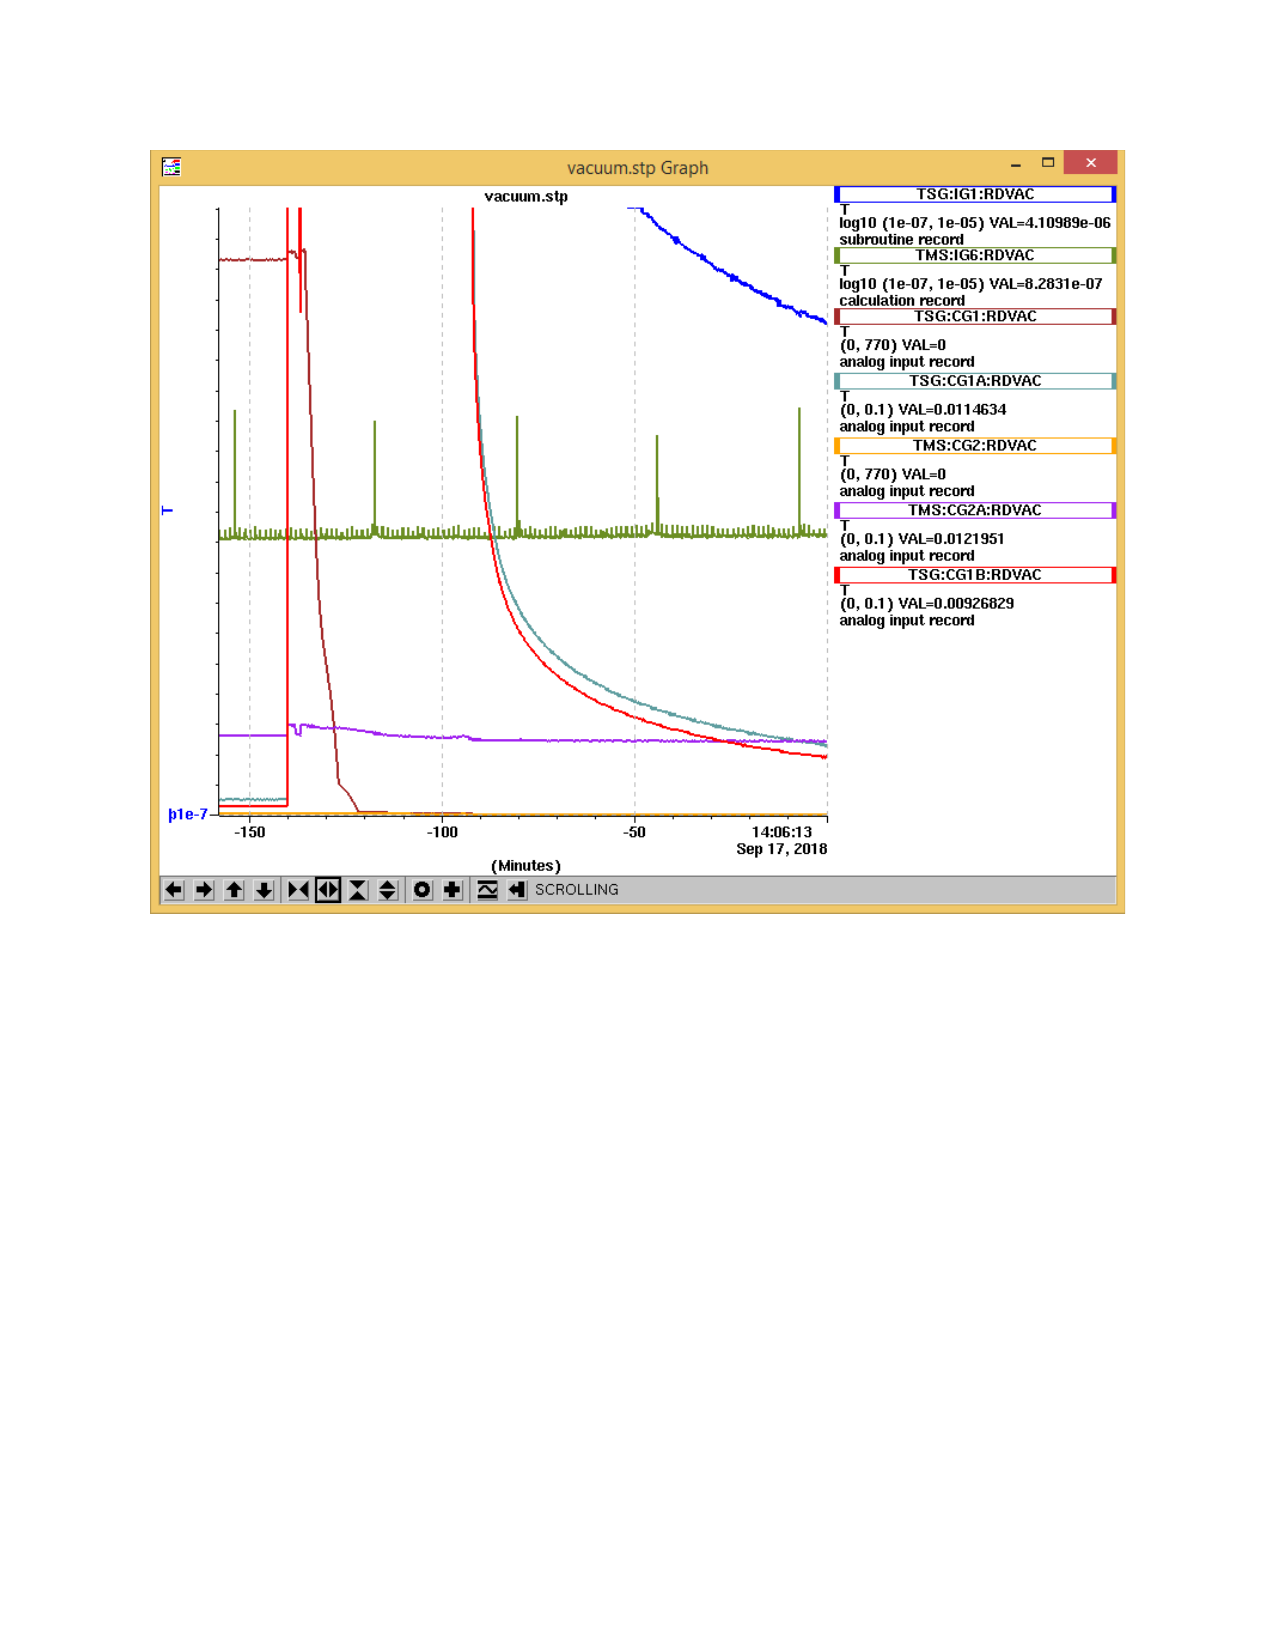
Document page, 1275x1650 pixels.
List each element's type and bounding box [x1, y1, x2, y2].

picture [150, 150, 1125, 914]
